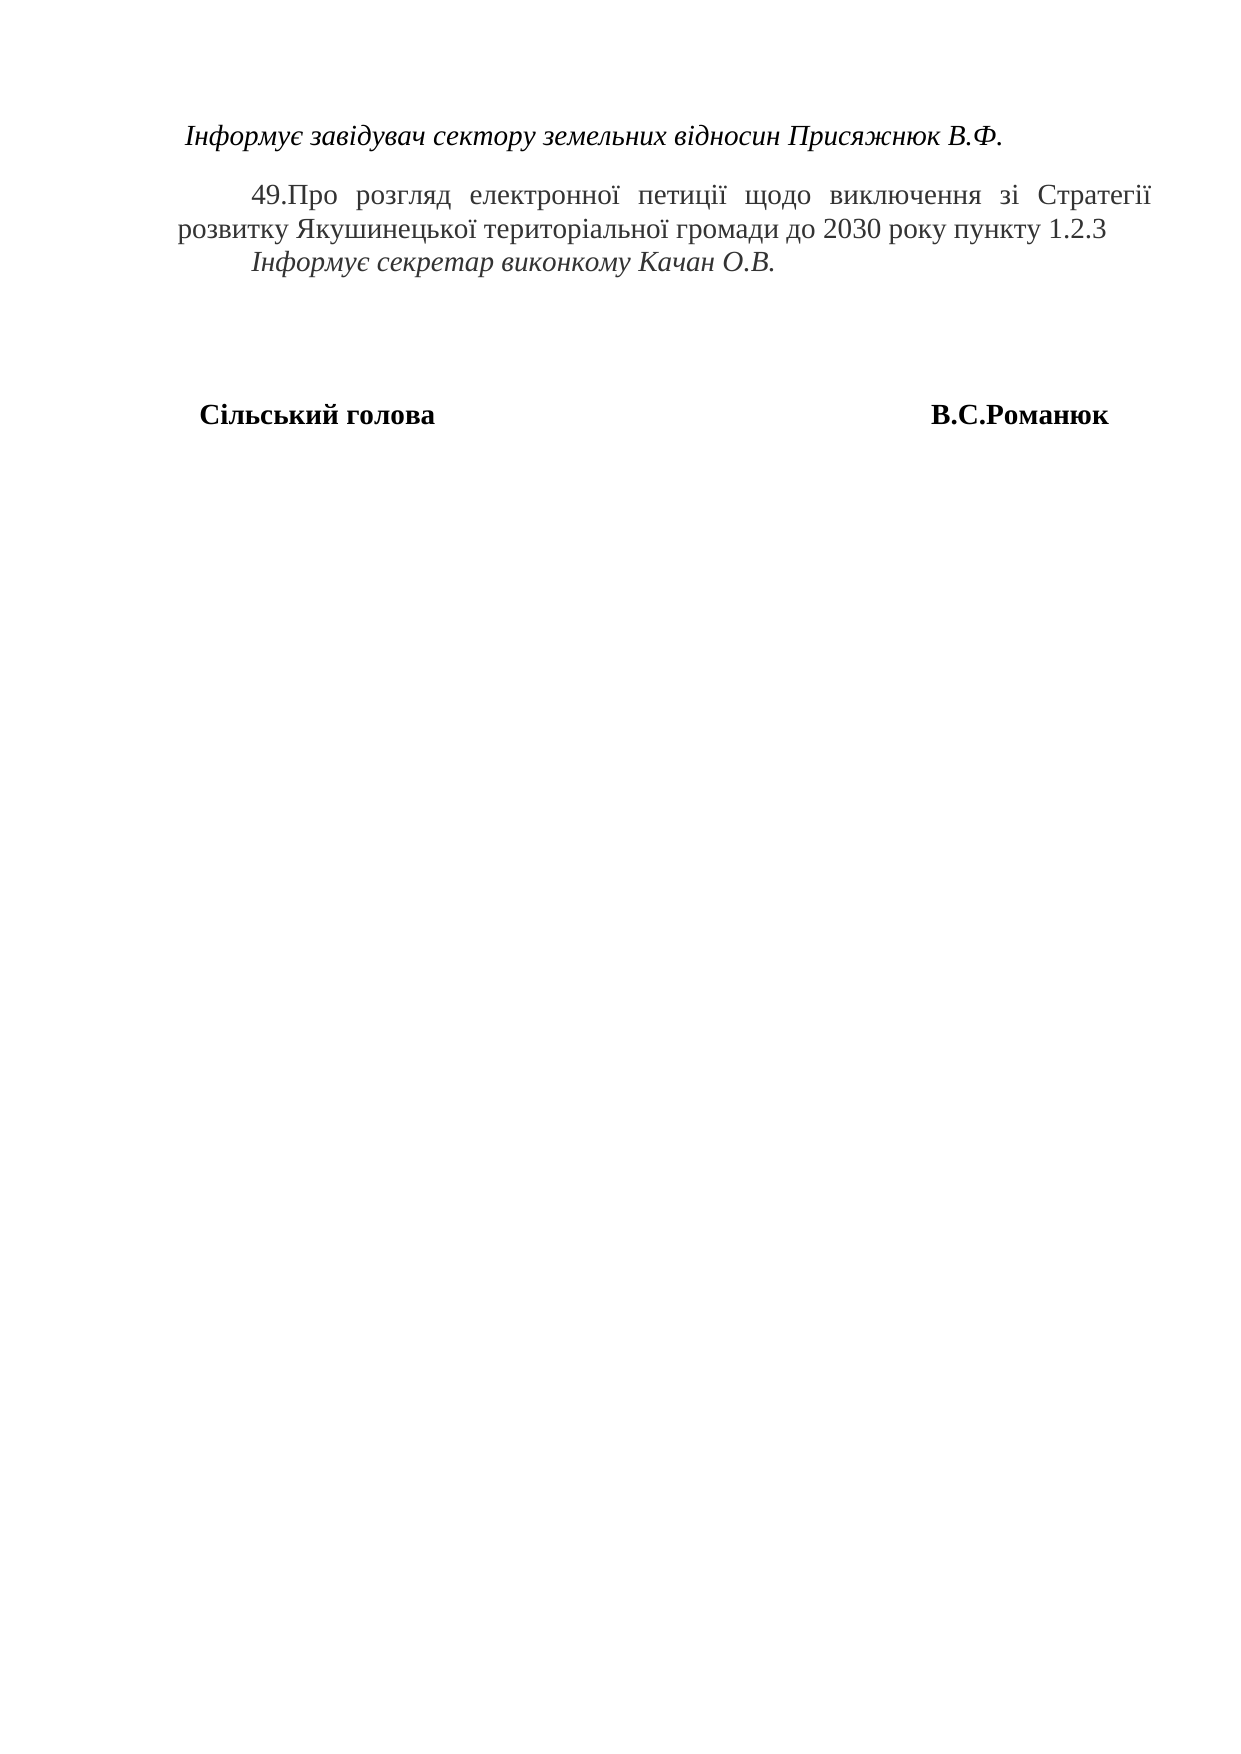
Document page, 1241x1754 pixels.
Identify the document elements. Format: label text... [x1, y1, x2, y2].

text Інформує секретар виконкому Качан О.В. [177, 244, 1152, 278]
text 49.Про розгляд електронної петиції щодо виключення зі Стратегії розвитку Якушинецької територіальної громади до 2030 року пункту 1.2.3 [177, 177, 1152, 244]
text Інформує завідувач сектору земельних відносин Присяжнюк В.Ф. [177, 118, 1152, 152]
text Сільський голова В.С.Романюк [177, 397, 1152, 430]
